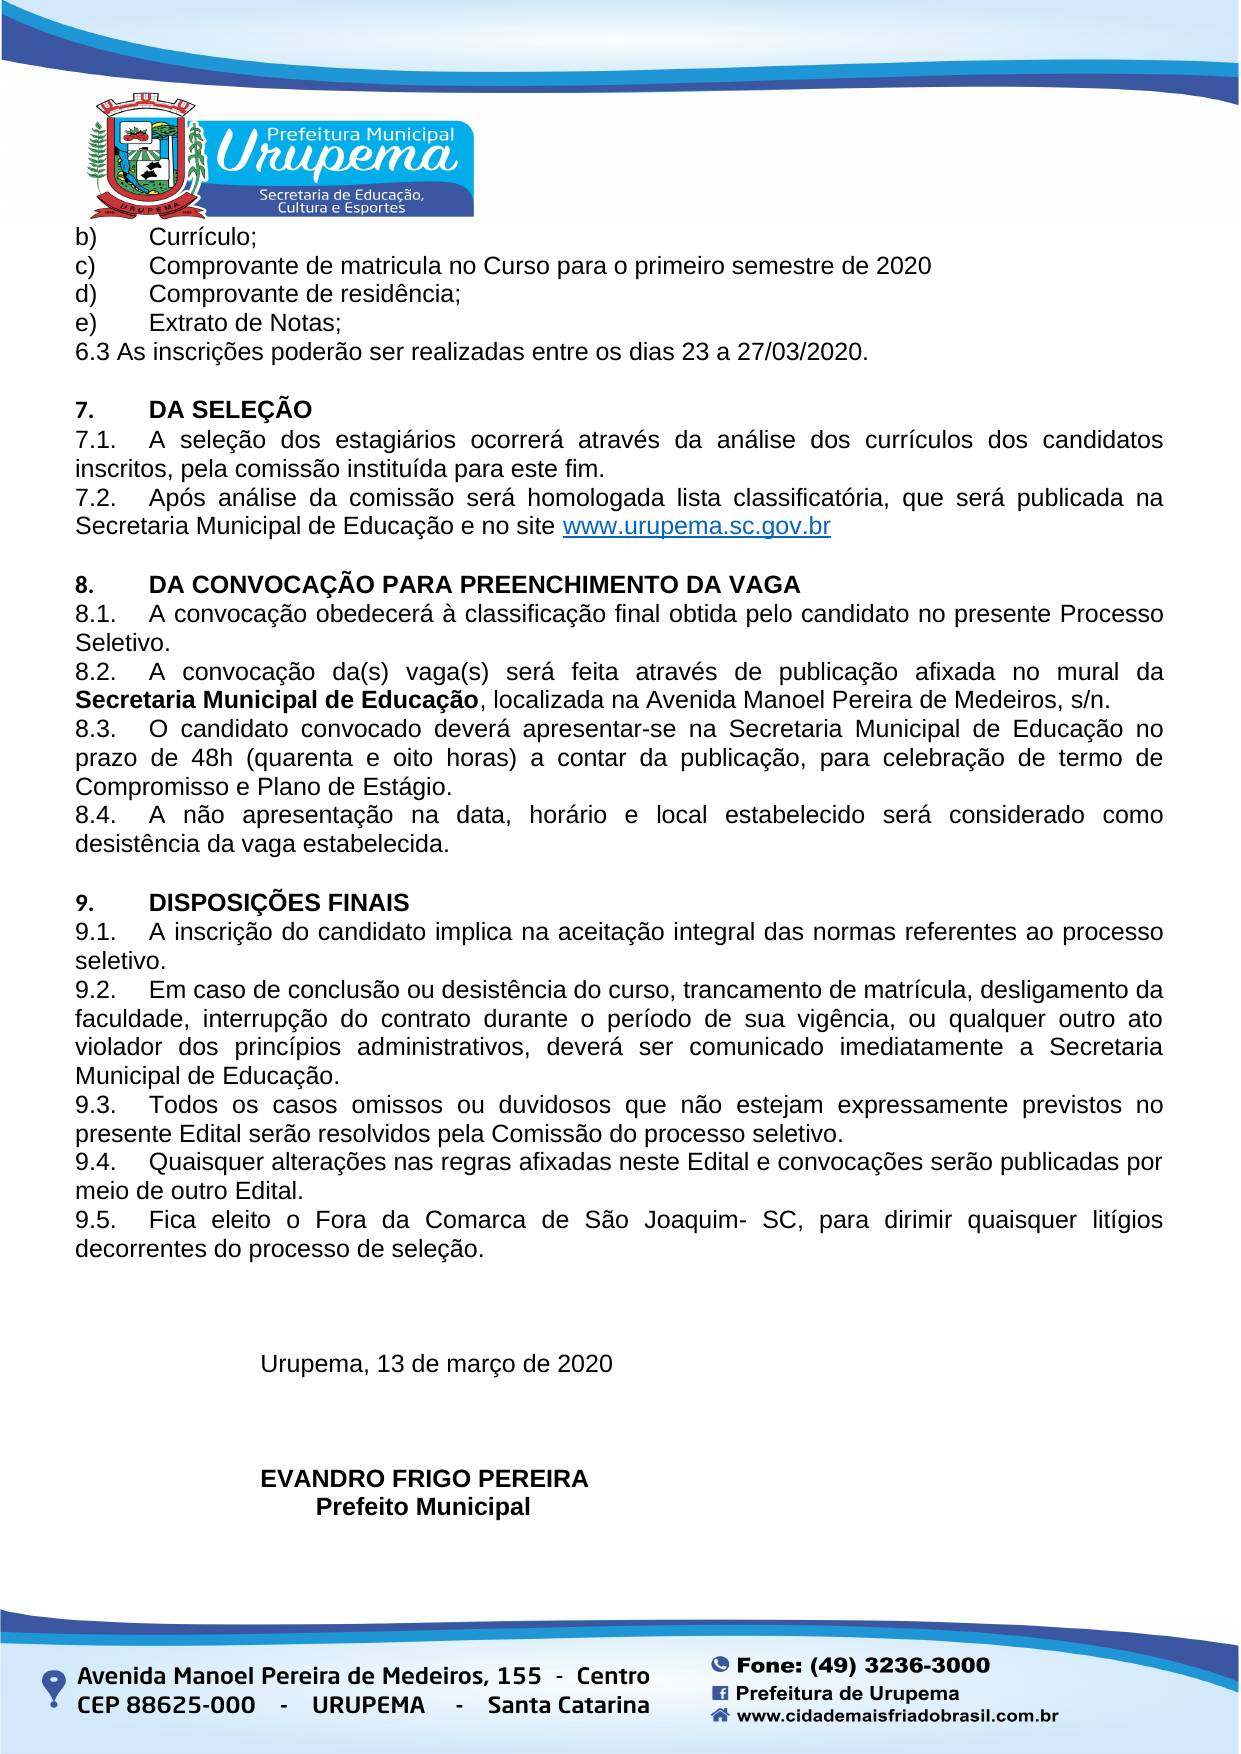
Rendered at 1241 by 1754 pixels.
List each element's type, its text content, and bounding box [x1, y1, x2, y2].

list DA CONVOCAÇÃO PARA PREENCHIMENTO DA VAGA [75, 569, 1165, 599]
list A convocação da(s) vaga(s) será feita através de publicação afixada no mural da Secretaria Municipal de Educação, localizada na Avenida Manoel Pereira de Medeiros, s/n. [75, 657, 1165, 714]
list Comprovante de matricula no Curso para o primeiro semestre de 2020 [75, 251, 1165, 279]
list Comprovante de residência; [75, 279, 1165, 308]
list Urupema, 13 de março de 2020 [260, 1348, 1165, 1377]
list Fica eleito o Fora da Comarca de São Joaquim- SC, para dirimir quaisquer litígios decorrentes do processo de seleção. [75, 1205, 1165, 1262]
list Prefeito Municipal [260, 1492, 1165, 1521]
list A não apresentação na data, horário e local estabelecido será considerado como desistência da vaga estabelecida. [75, 801, 1165, 858]
text 6.3 As inscrições poderão ser realizadas entre os dias 23 a 27/03/2020. [75, 337, 1165, 366]
picture [1, 0, 1239, 222]
list O candidato convocado deverá apresentar-se na Secretaria Municipal de Educação no prazo de 48h (quarenta e oito horas) a contar da publicação, para celebração de termo de Compromisso e Plano de Estágio. [75, 714, 1165, 801]
list EVANDRO FRIGO PEREIRA [260, 1463, 1165, 1492]
list Extrato de Notas; [75, 308, 1165, 337]
list DA SELEÇÃO [75, 394, 1165, 425]
list Após análise da comissão será homologada lista classificatória, que será publicada na Secretaria Municipal de Educação e no site www.urupema.sc.gov.br [75, 482, 1165, 540]
list A inscrição do candidato implica na aceitação integral das normas referentes ao processo seletivo. [75, 917, 1165, 975]
list DISPOSIÇÕES FINAIS [75, 887, 1165, 917]
list A convocação obedecerá à classificação final obtida pelo candidato no presente Processo Seletivo. [75, 599, 1165, 657]
picture [0, 1609, 1239, 1754]
list Currículo; [75, 222, 1165, 251]
list Em caso de conclusão ou desistência do curso, trancamento de matrícula, desligamento da faculdade, interrupção do contrato durante o período de sua vigência, ou qualquer outro ato violador dos princípios administrativos, deverá ser comunicado imediatamente a Secretaria Municipal de Educação. [75, 975, 1165, 1090]
list Quaisquer alterações nas regras afixadas neste Edital e convocações serão publicadas por meio de outro Edital. [75, 1147, 1165, 1205]
list A seleção dos estagiários ocorrerá através da análise dos currículos dos candidatos inscritos, pela comissão instituída para este fim. [75, 425, 1165, 482]
list Todos os casos omissos ou duvidosos que não estejam expressamente previstos no presente Edital serão resolvidos pela Comissão do processo seletivo. [75, 1090, 1165, 1147]
